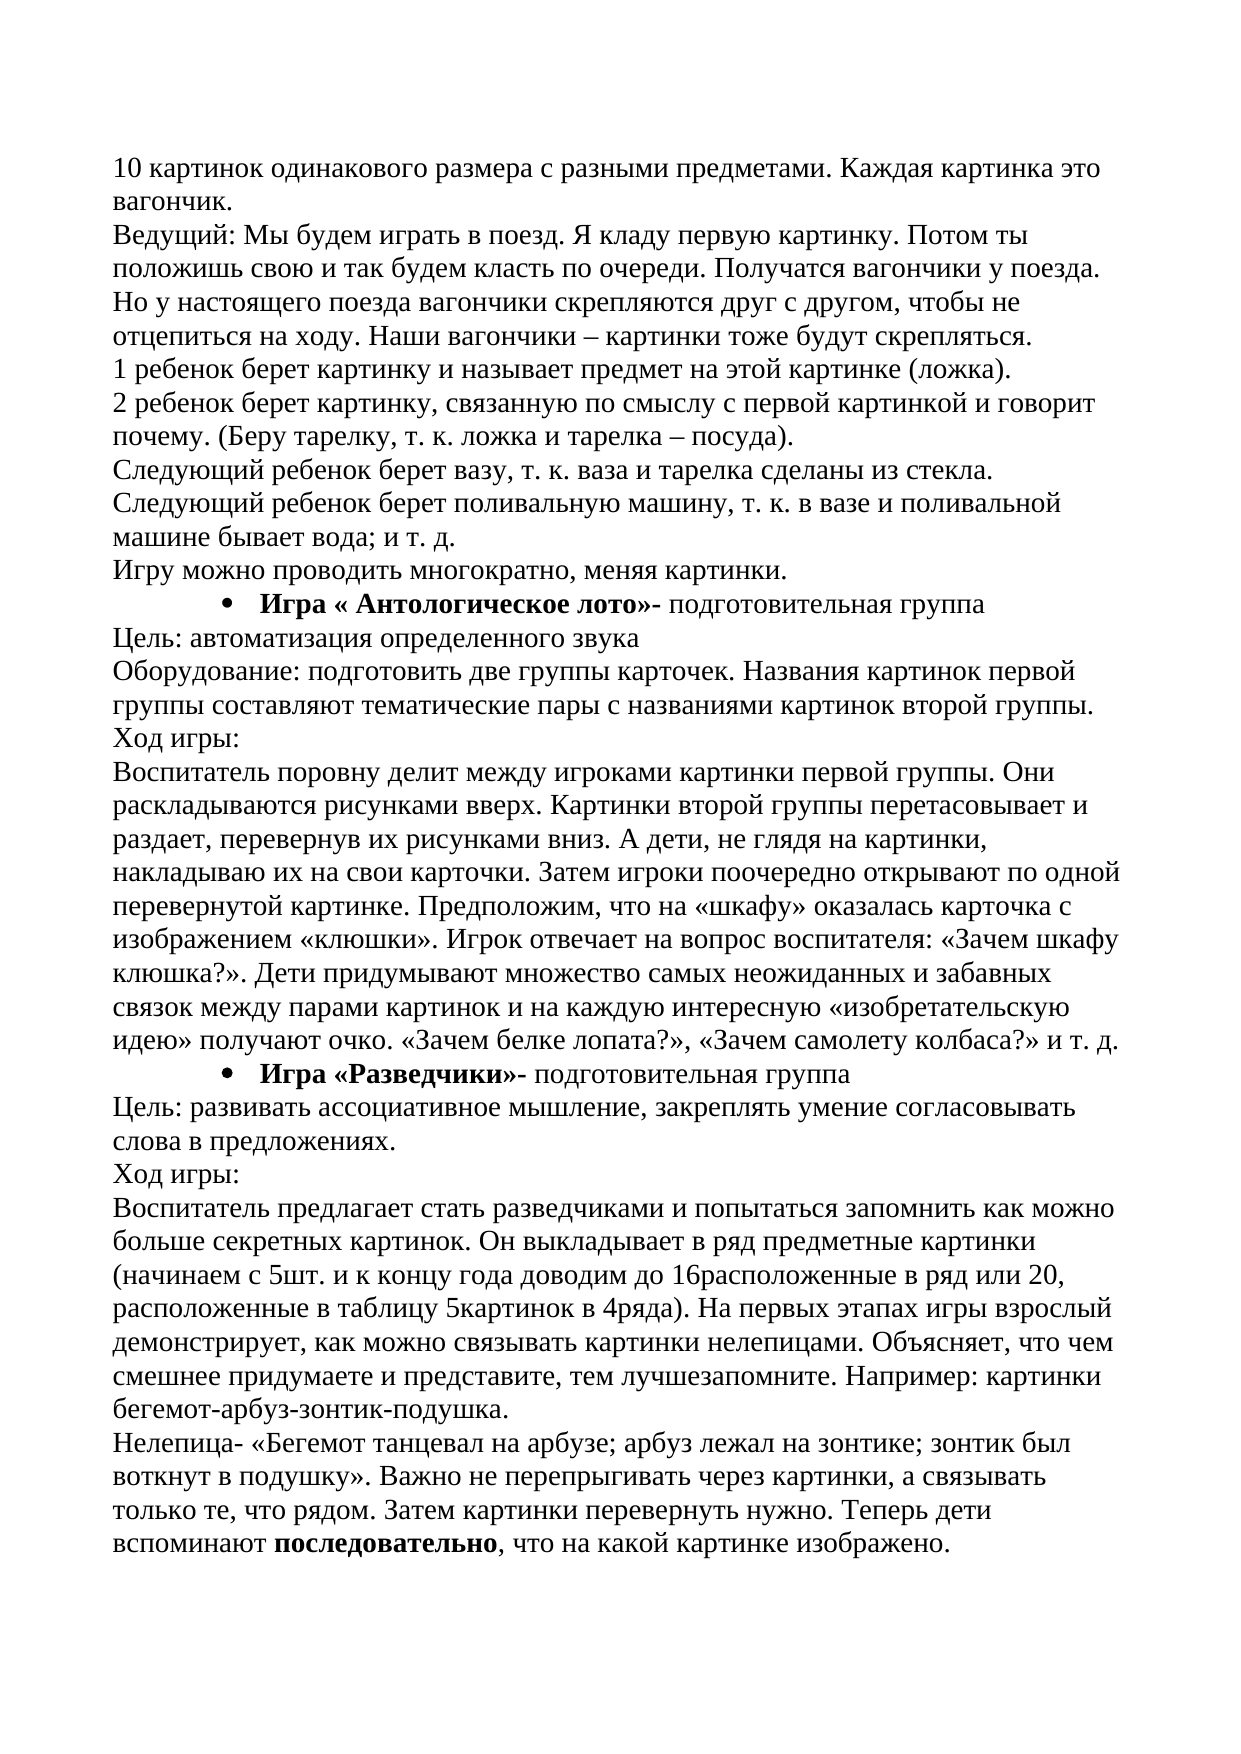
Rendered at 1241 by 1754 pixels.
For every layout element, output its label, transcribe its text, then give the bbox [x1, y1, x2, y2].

text Воспитатель поровну делит между игроками картинки первой группы. Они раскладываются рисунками вверх. Картинки второй группы перетасовывает и раздает, перевернув их рисунками вниз. А дети, не глядя на картинки, накладываю их на свои карточки. Затем игроки поочередно открывают по одной перевернутой картинке. Предположим, что на «шкафу» оказалась карточка с изображением «клюшки». Игрок отвечает на вопрос воспитателя: «Зачем шкафу клюшка?». Дети придумывают множество самых неожиданных и забавных связок между парами картинок и на каждую интересную «изобретательскую идею» получают очко. «Зачем белке лопата?», «Зачем самолету колбаса?» и т. д. [112, 754, 1128, 1056]
text 2 ребенок берет картинку, связанную по смыслу с первой картинкой и говорит почему. (Беру тарелку, т. к. ложка и тарелка – посуда). [112, 385, 1128, 452]
text Воспитатель предлагает стать разведчиками и попытаться запомнить как можно больше секретных картинок. Он выкладывает в ряд предметные картинки (начинаем с 5шт. и к концу года доводим до 16расположенные в ряд или 20, расположенные в таблицу 5картинок в 4ряда). На первых этапах игры взрослый демонстрирует, как можно связывать картинки нелепицами. Объясняет, что чем смешнее придумаете и представите, тем лучшезапомните. Например: картинки бегемот-арбуз-зонтик-подушка. [112, 1190, 1128, 1425]
text Следующий ребенок берет вазу, т. к. ваза и тарелка сделаны из стекла. [112, 452, 1128, 485]
text 10 картинок одинакового размера с разными предметами. Каждая картинка это вагончик. [112, 150, 1128, 217]
text Ведущий: Мы будем играть в поезд. Я кладу первую картинку. Потом ты положишь свою и так будем класть по очереди. Получатся вагончики у поезда. Но у настоящего поезда вагончики скрепляются друг с другом, чтобы не отцепиться на ходу. Наши вагончики – картинки тоже будут скрепляться. [112, 217, 1128, 351]
text Ход игры: [112, 720, 1128, 754]
list Игра «Разведчики»- подготовительная группа [222, 1056, 1128, 1089]
text Ход игры: [112, 1156, 1128, 1190]
text 1 ребенок берет картинку и называет предмет на этой картинке (ложка). [112, 351, 1128, 385]
text Игру можно проводить многократно, меняя картинки. [112, 552, 1128, 586]
text Оборудование: подготовить две группы карточек. Названия картинок первой группы составляют тематические пары с названиями картинок второй группы. [112, 653, 1128, 720]
text Цель: автоматизация определенного звука [112, 620, 1128, 653]
text Следующий ребенок берет поливальную машину, т. к. в вазе и поливальной машине бывает вода; и т. д. [112, 485, 1128, 552]
list Игра « Антологическое лото»- подготовительная группа [222, 586, 1128, 620]
text Цель: развивать ассоциативное мышление, закреплять умение согласовывать слова в предложениях. [112, 1089, 1128, 1156]
text Нелепица- «Бегемот танцевал на арбузе; арбуз лежал на зонтике; зонтик был воткнут в подушку». Важно не перепрыгивать через картинки, а связывать только те, что рядом. Затем картинки перевернуть нужно. Теперь дети вспоминают последовательно, что на какой картинке изображено. [112, 1425, 1128, 1559]
